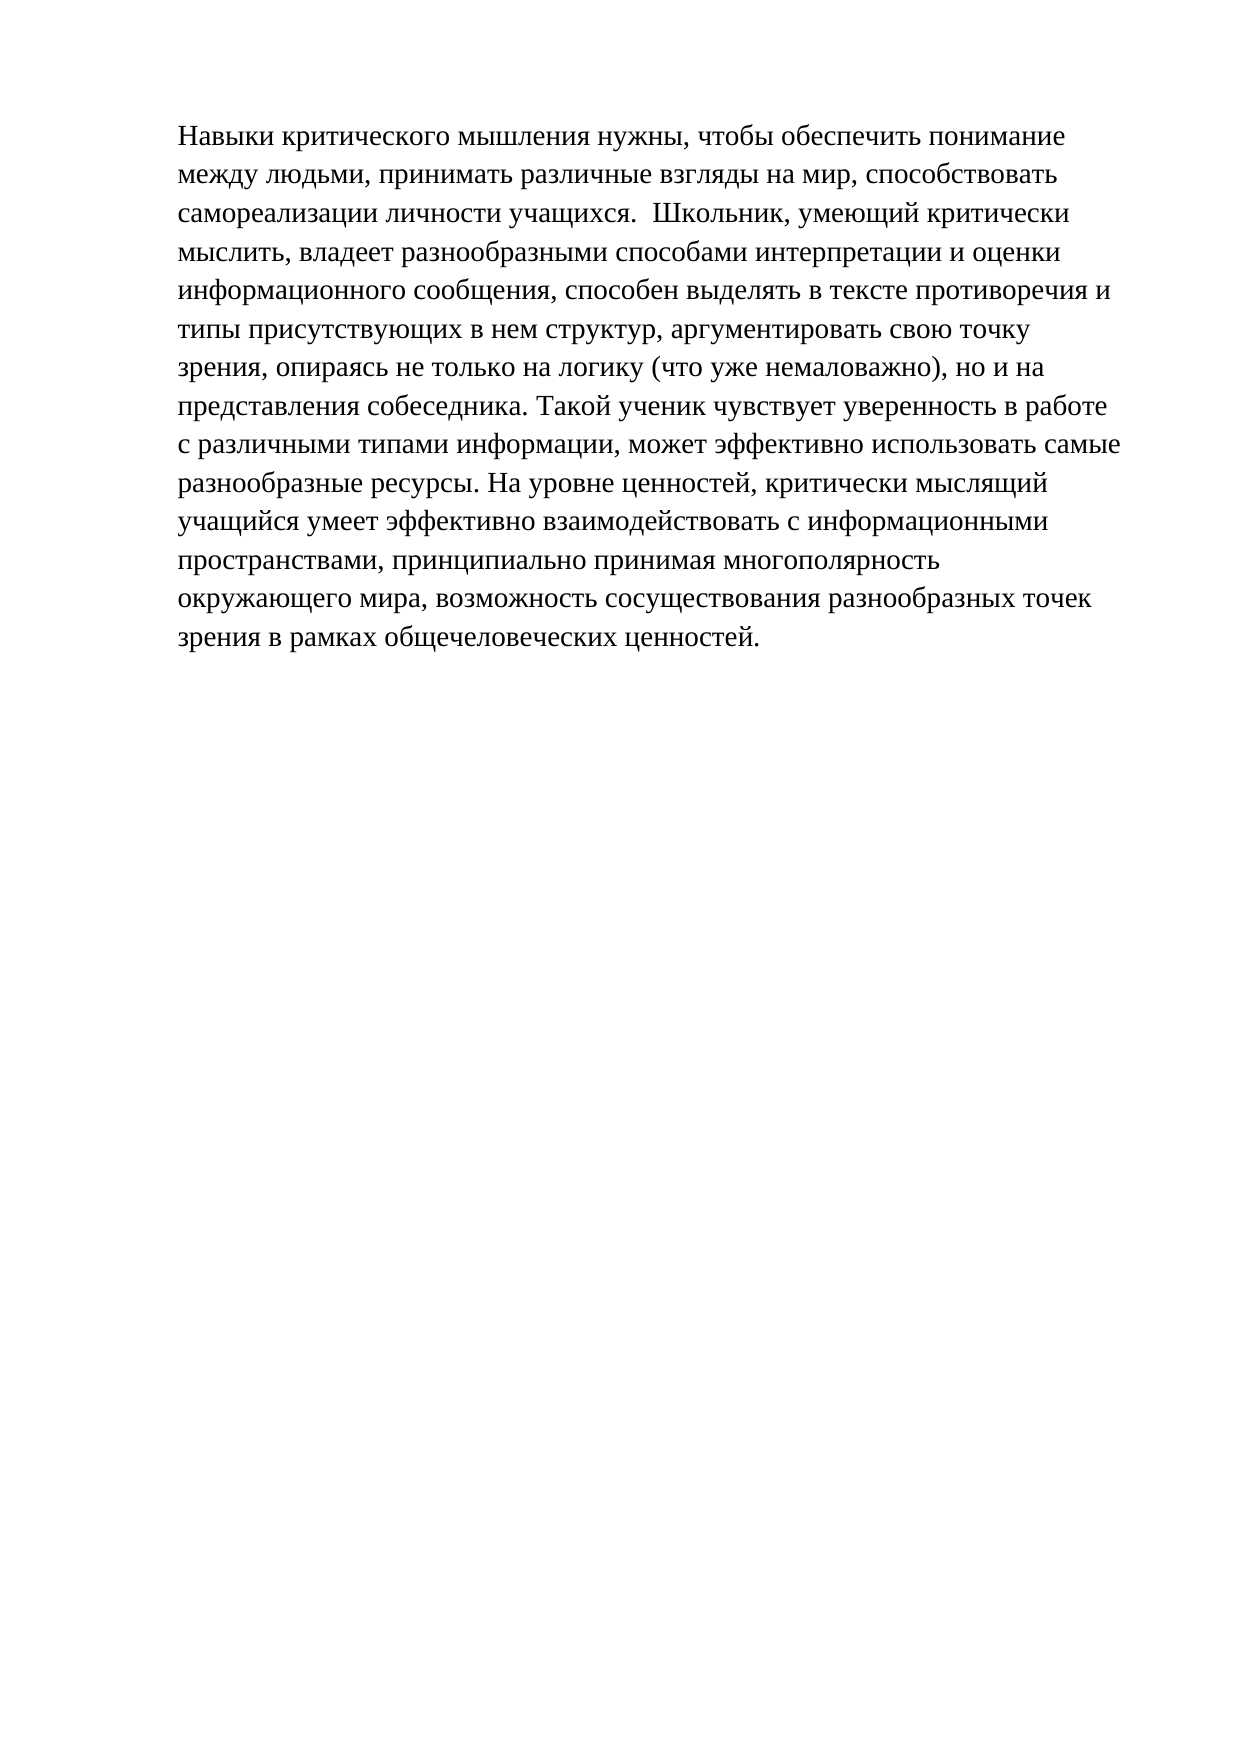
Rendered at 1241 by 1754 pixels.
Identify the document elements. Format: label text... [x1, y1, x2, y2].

text Навыки критического мышления нужны, чтобы обеспечить понимание между людьми, принимать различные взгляды на мир, способствовать самореализации личности учащихся. Школьник, умеющий критически мыслить, владеет разнообразными способами интерпретации и оценки информационного сообщения, способен выделять в тексте противоречия и типы присутствующих в нем структур, аргументировать свою точку зрения, опираясь не только на логику (что уже немаловажно), но и на представления собеседника. Такой ученик чувствует уверенность в работе с различными типами информации, может эффективно использовать самые разнообразные ресурсы. На уровне ценностей, критически мыслящий учащийся умеет эффективно взаимодействовать с информационными пространствами, принципиально принимая многополярность окружающего мира, возможность сосуществования разнообразных точек зрения в рамках общечеловеческих ценностей. [177, 118, 1122, 653]
